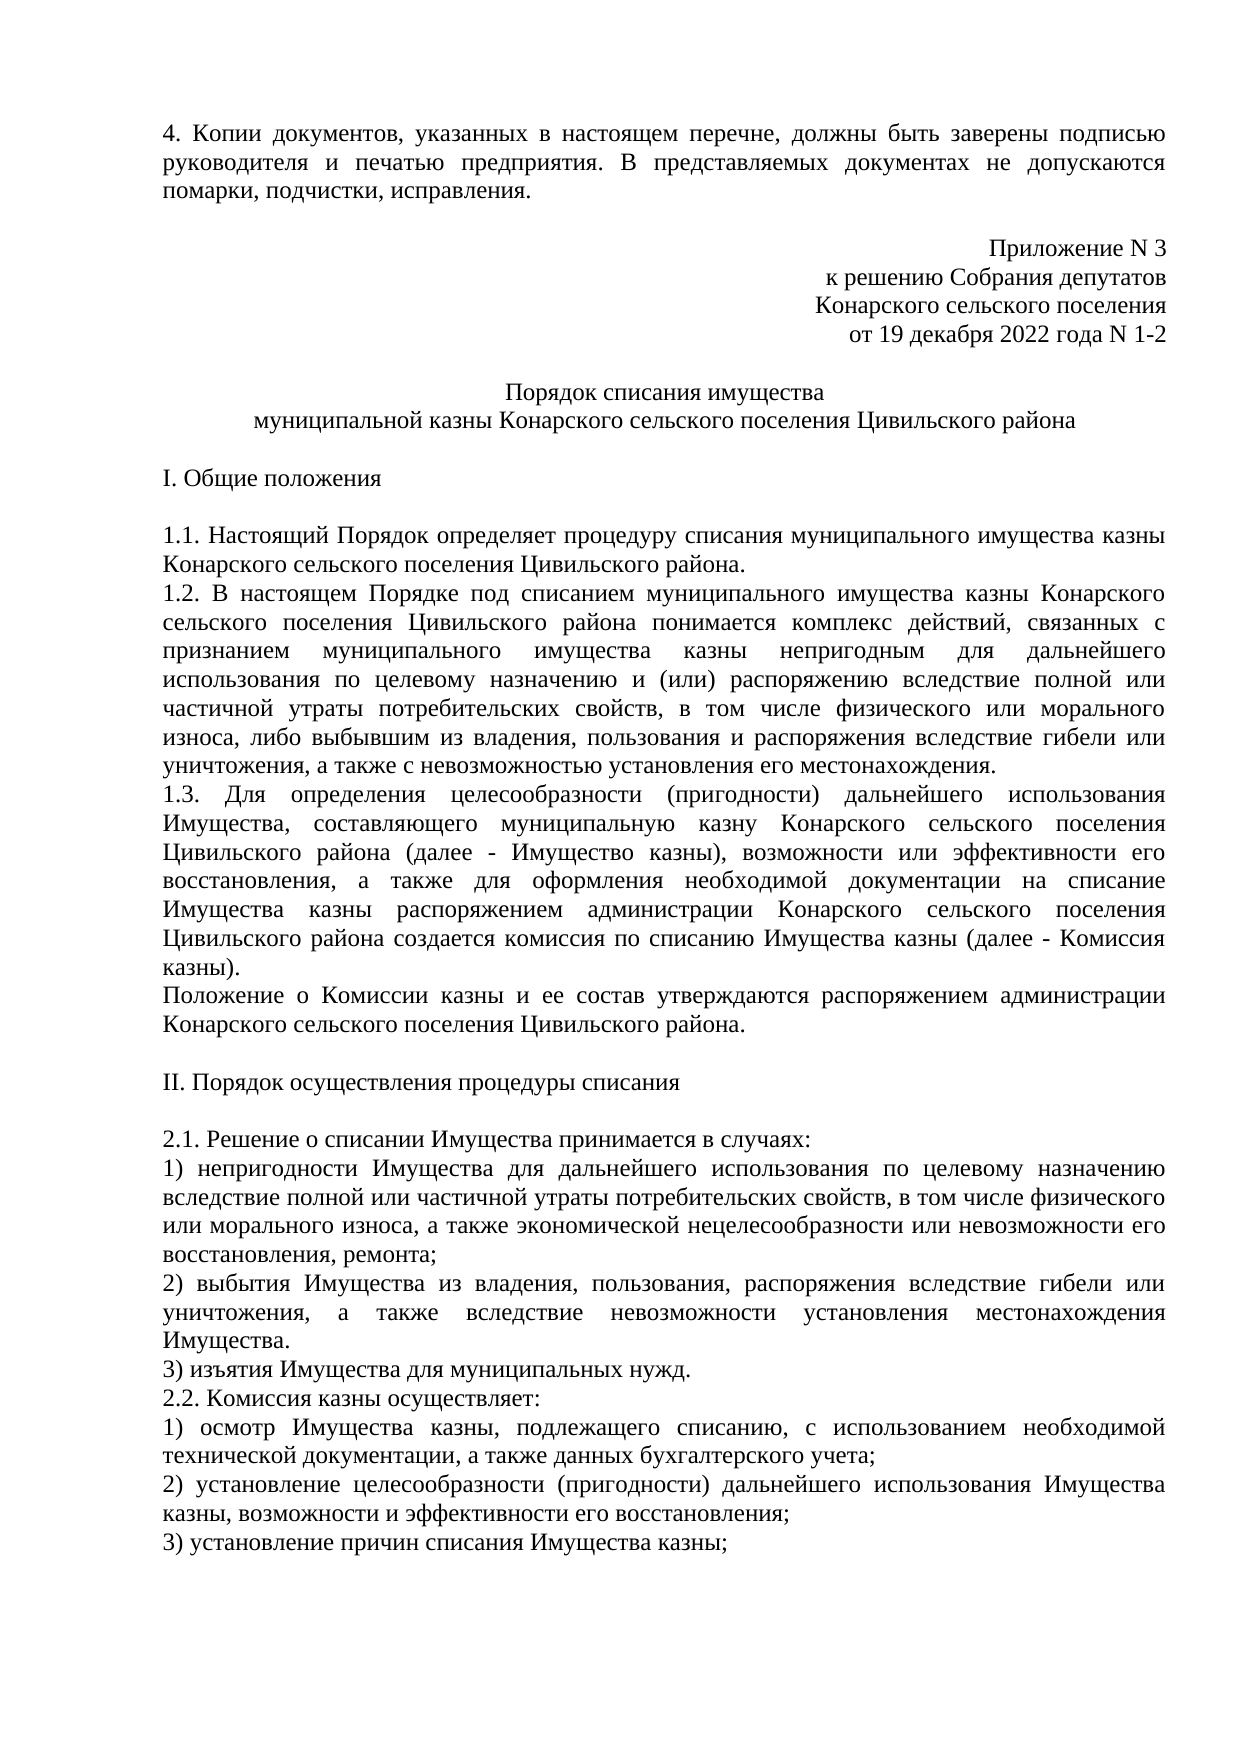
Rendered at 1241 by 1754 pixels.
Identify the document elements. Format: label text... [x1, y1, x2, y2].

text 4. Копии документов, указанных в настоящем перечне, должны быть заверены подписью руководителя и печатью предприятия. В представляемых документах не допускаются помарки, подчистки, исправления. [162, 118, 1167, 204]
text 3) изъятия Имущества для муниципальных нужд. [162, 1354, 1167, 1383]
text 2.1. Решение о списании Имущества принимается в случаях: [162, 1124, 1167, 1153]
subtitle I. Общие положения [162, 463, 1167, 492]
text Конарского сельского поселения [162, 291, 1167, 319]
text 1.2. В настоящем Порядке под списанием муниципального имущества казны Конарского сельского поселения Цивильского района понимается комплекс действий, связанных с признанием муниципального имущества казны непригодным для дальнейшего использования по целевому назначению и (или) распоряжению вследствие полной или частичной утраты потребительских свойств, в том числе физического или морального износа, либо выбывшим из владения, пользования и распоряжения вследствие гибели или уничтожения, а также с невозможностью установления его местонахождения. [162, 578, 1167, 779]
text Положение о Комиссии казны и ее состав утверждаются распоряжением администрации Конарского сельского поселения Цивильского района. [162, 981, 1167, 1038]
subtitle II. Порядок осуществления процедуры списания [162, 1067, 1167, 1096]
text 1) осмотр Имущества казны, подлежащего списанию, с использованием необходимой технической документации, а также данных бухгалтерского учета; [162, 1412, 1167, 1469]
subtitle муниципальной казны Конарского сельского поселения Цивильского района [162, 406, 1167, 434]
text от 19 декабря 2022 года N 1-2 [162, 319, 1167, 348]
text 1.3. Для определения целесообразности (пригодности) дальнейшего использования Имущества, составляющего муниципальную казну Конарского сельского поселения Цивильского района (далее - Имущество казны), возможности или эффективности его восстановления, а также для оформления необходимой документации на списание Имущества казны распоряжением администрации Конарского сельского поселения Цивильского района создается комиссия по списанию Имущества казны (далее - Комиссия казны). [162, 779, 1167, 981]
text 1) непригодности Имущества для дальнейшего использования по целевому назначению вследствие полной или частичной утраты потребительских свойств, в том числе физического или морального износа, а также экономической нецелесообразности или невозможности его восстановления, ремонта; [162, 1153, 1167, 1268]
text 1.1. Настоящий Порядок определяет процедуру списания муниципального имущества казны Конарского сельского поселения Цивильского района. [162, 521, 1167, 578]
subtitle Порядок списания имущества [162, 377, 1167, 406]
text к решению Собрания депутатов [162, 262, 1167, 291]
text 2) выбытия Имущества из владения, пользования, распоряжения вследствие гибели или уничтожения, а также вследствие невозможности установления местонахождения Имущества. [162, 1268, 1167, 1354]
text Приложение N 3 [162, 233, 1167, 262]
text 2) установление целесообразности (пригодности) дальнейшего использования Имущества казны, возможности и эффективности его восстановления; [162, 1469, 1167, 1527]
text 3) установление причин списания Имущества казны; [162, 1527, 1167, 1556]
text 2.2. Комиссия казны осуществляет: [162, 1383, 1167, 1412]
